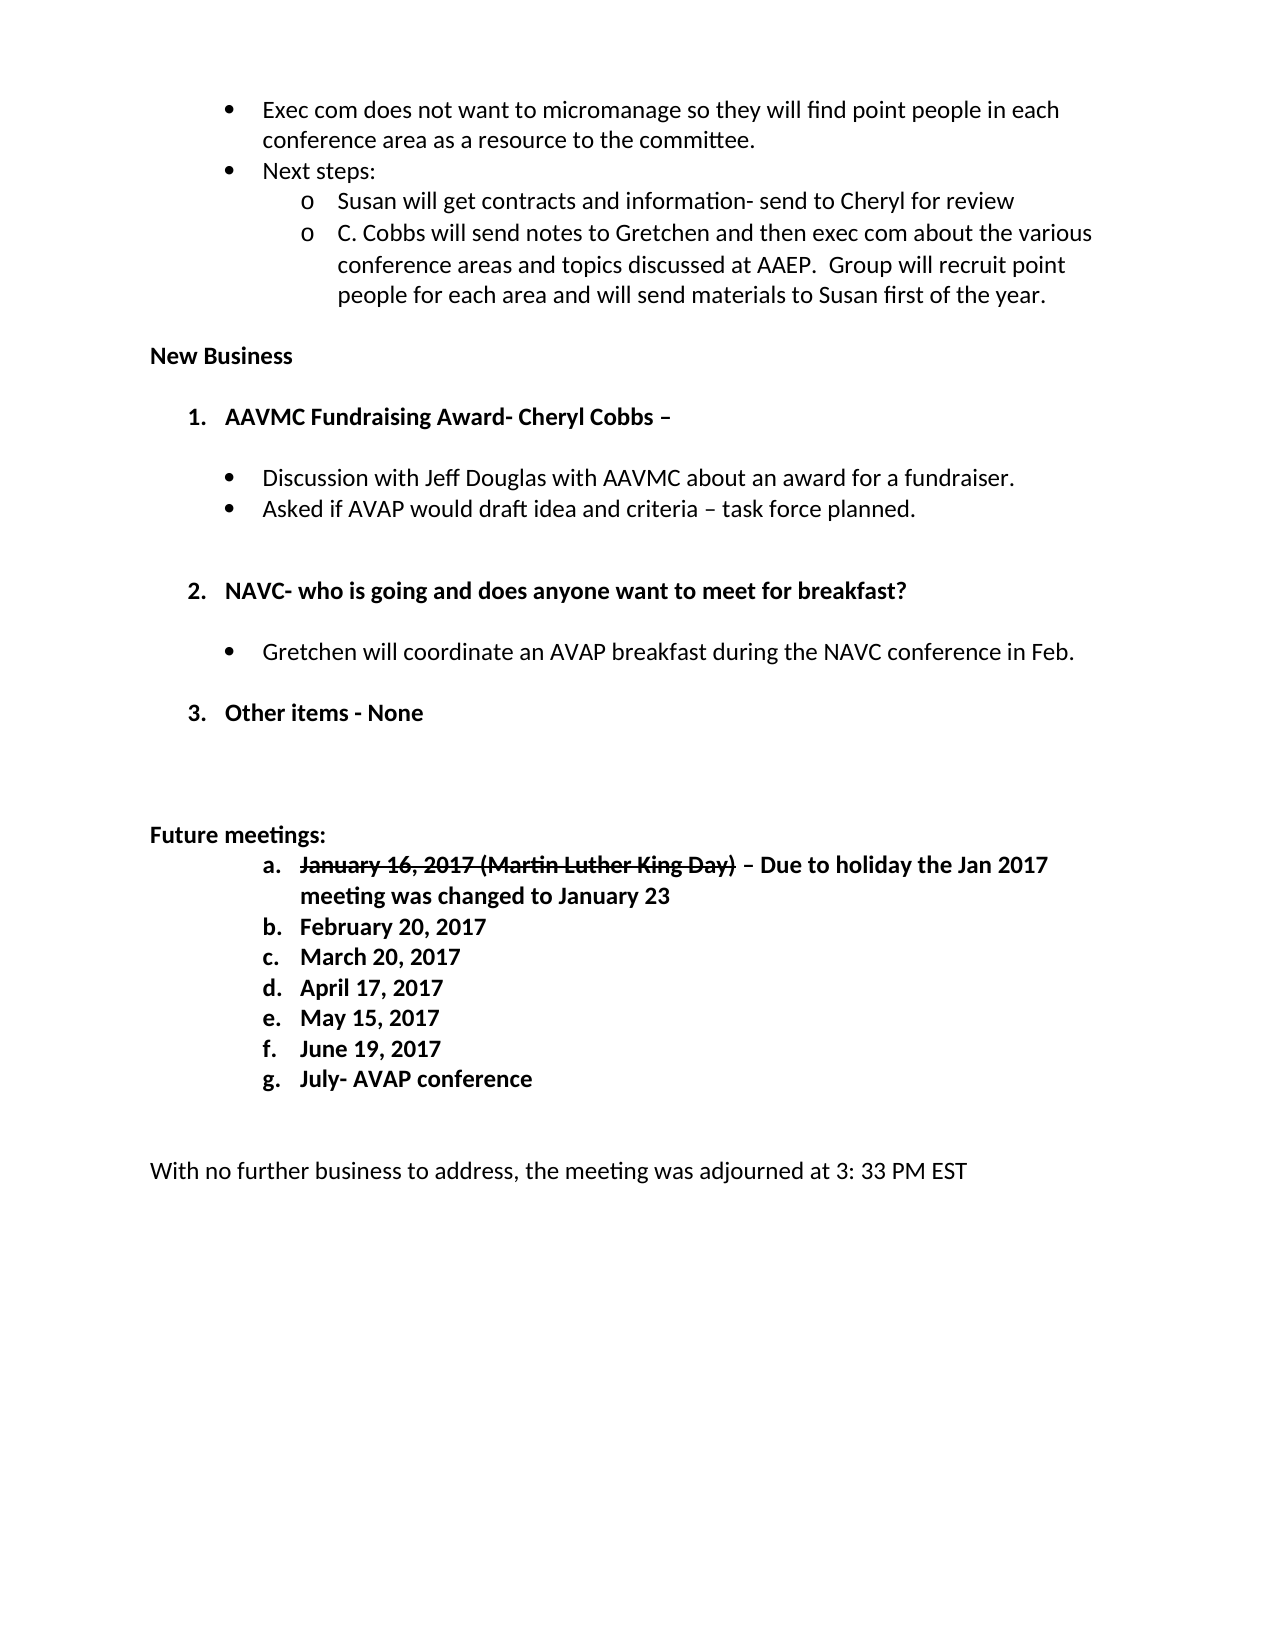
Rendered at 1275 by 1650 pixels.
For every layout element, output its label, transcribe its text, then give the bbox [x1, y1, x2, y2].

list Exec com does not want to micromanage so they will find point people in each conference area as a resource to the committee. [225, 94, 1125, 155]
list June 19, 2017 [262, 1033, 1125, 1063]
list Asked if AVAP would draft idea and criteria – task force planned. [225, 493, 1125, 523]
list July- AVAP conference [262, 1063, 1125, 1094]
list Susan will get contracts and information- send to Cheryl for review [300, 185, 1125, 217]
text With no further business to address, the meeting was adjourned at 3: 33 PM EST [150, 1155, 1125, 1185]
text Future meetings: [150, 819, 1125, 849]
list February 20, 2017 [262, 911, 1125, 941]
list Next steps: [225, 155, 1125, 185]
list NAVC- who is going and does anyone want to meet for breakfast? [187, 575, 1125, 605]
list May 15, 2017 [262, 1002, 1125, 1033]
list April 17, 2017 [262, 972, 1125, 1002]
list C. Cobbs will send notes to Gretchen and then exec com about the various conference areas and topics discussed at AAEP. Group will recruit point people for each area and will send materials to Susan first of the year. [300, 217, 1125, 310]
text New Business [150, 340, 1125, 371]
list January 16, 2017 (Martin Luther King Day) – Due to holiday the Jan 2017 meeting was changed to January 23 [262, 849, 1125, 911]
list AAVMC Fundraising Award- Cheryl Cobbs – [187, 401, 1125, 432]
list Other items - None [187, 697, 1125, 727]
list Discussion with Jeff Douglas with AAVMC about an award for a fundraiser. [225, 462, 1125, 493]
list March 20, 2017 [262, 941, 1125, 972]
list Gretchen will coordinate an AVAP breakfast during the NAVC conference in Feb. [225, 636, 1125, 666]
